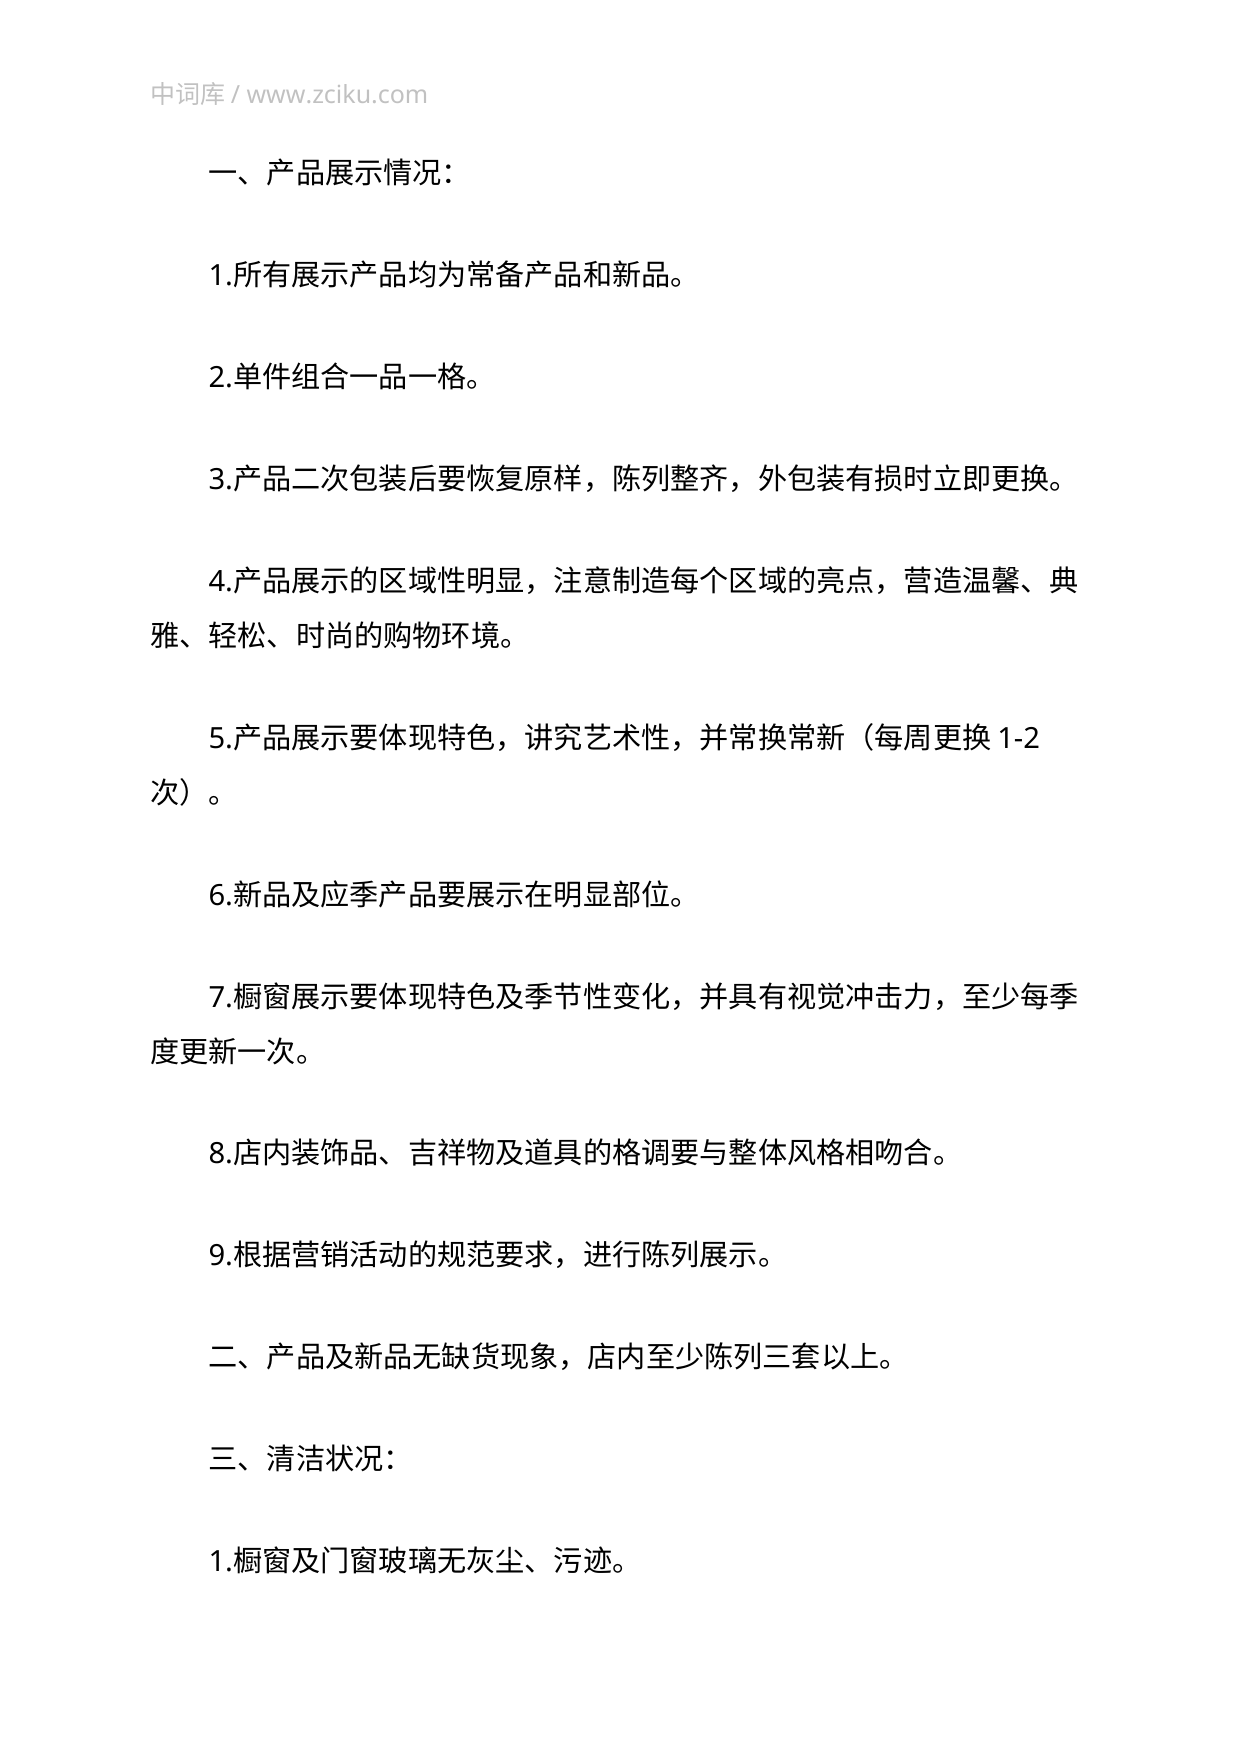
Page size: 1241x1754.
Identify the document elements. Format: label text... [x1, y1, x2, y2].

text 6.新品及应季产品要展示在明显部位。 [150, 871, 1090, 914]
text 8.店内装饰品、吉祥物及道具的格调要与整体风格相吻合。 [150, 1130, 1090, 1172]
text 4.产品展示的区域性明显，注意制造每个区域的亮点，营造温馨、典雅、轻松、时尚的购物环境。 [150, 558, 1090, 655]
text 9.根据营销活动的规范要求，进行陈列展示。 [150, 1232, 1090, 1274]
text 一、产品展示情况： [150, 150, 1090, 192]
text 3.产品二次包装后要恢复原样，陈列整齐，外包装有损时立即更换。 [150, 456, 1090, 498]
text 二、产品及新品无缺货现象，店内至少陈列三套以上。 [150, 1334, 1090, 1376]
text 三、清洁状况： [150, 1436, 1090, 1478]
text 1.所有展示产品均为常备产品和新品。 [150, 252, 1090, 294]
text 7.橱窗展示要体现特色及季节性变化，并具有视觉冲击力，至少每季度更新一次。 [150, 973, 1090, 1071]
text 1.橱窗及门窗玻璃无灰尘、污迹。 [150, 1537, 1090, 1580]
text 2.单件组合一品一格。 [150, 354, 1090, 396]
text 5.产品展示要体现特色，讲究艺术性，并常换常新（每周更换1-2次）。 [150, 714, 1090, 812]
